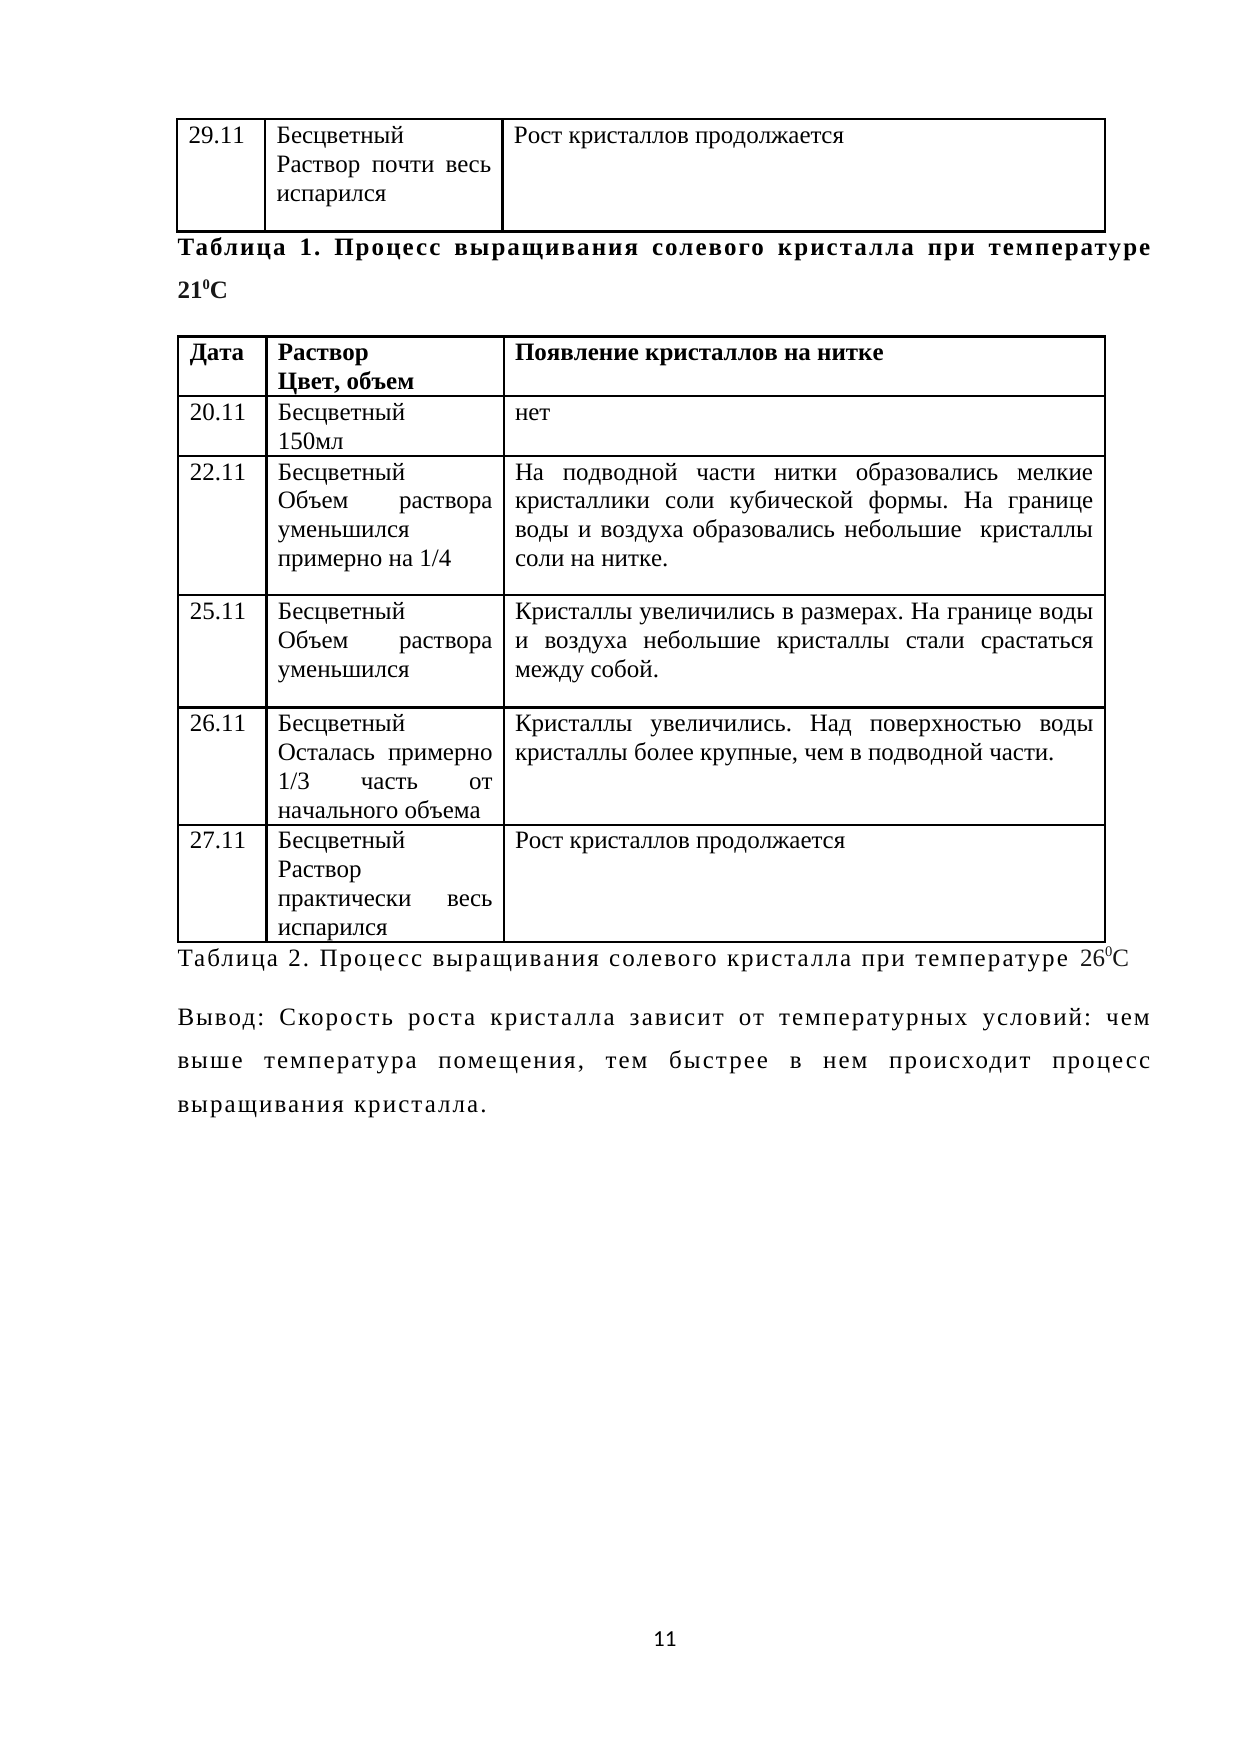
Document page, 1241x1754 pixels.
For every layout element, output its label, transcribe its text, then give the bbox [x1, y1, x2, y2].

table_cell Бесцветный Раствор практически весь испарился [268, 826, 503, 941]
table_cell Бесцветный 150мл [268, 397, 503, 454]
text Вывод: Скорость роста кристалла зависит от температурных условий: чем выше температура помещения, тем быстрее в нем происходит процесс выращивания кристалла. [177, 1002, 1152, 1117]
table_cell Бесцветный Объем раствора уменьшился [268, 596, 503, 706]
table_cell Бесцветный Объем раствора уменьшился примерно на 1/4 [268, 457, 503, 594]
table_cell 20.11 [179, 397, 265, 454]
text Таблица 1. Процесс выращивания солевого кристалла при температуре 210С [177, 232, 1152, 304]
table_header Дата [179, 338, 265, 395]
table_header Раствор Цвет, объем [268, 338, 503, 395]
table_cell Бесцветный Осталась примерно 1/3 часть от начального объема [268, 709, 503, 823]
table_cell Кристаллы увеличились. Над поверхностью воды кристаллы более крупные, чем в подводной части. [505, 709, 1104, 823]
table_cell Бесцветный Раствор почти весь испарился [266, 120, 501, 230]
table_cell 26.11 [179, 709, 265, 823]
table_cell 27.11 [179, 826, 265, 941]
table_cell Рост кристаллов продолжается [505, 826, 1104, 941]
table_cell Рост кристаллов продолжается [504, 120, 1104, 230]
text Таблица 2. Процесс выращивания солевого кристалла при температуре 260С [177, 943, 1152, 971]
table_cell 25.11 [179, 596, 265, 706]
table_cell Кристаллы увеличились в размерах. На границе воды и воздуха небольшие кристаллы стали срастаться между собой. [505, 596, 1104, 706]
table_header Появление кристаллов на нитке [505, 338, 1104, 395]
table_cell 22.11 [179, 457, 265, 594]
table_cell 29.11 [178, 120, 264, 230]
table_cell нет [505, 397, 1104, 454]
